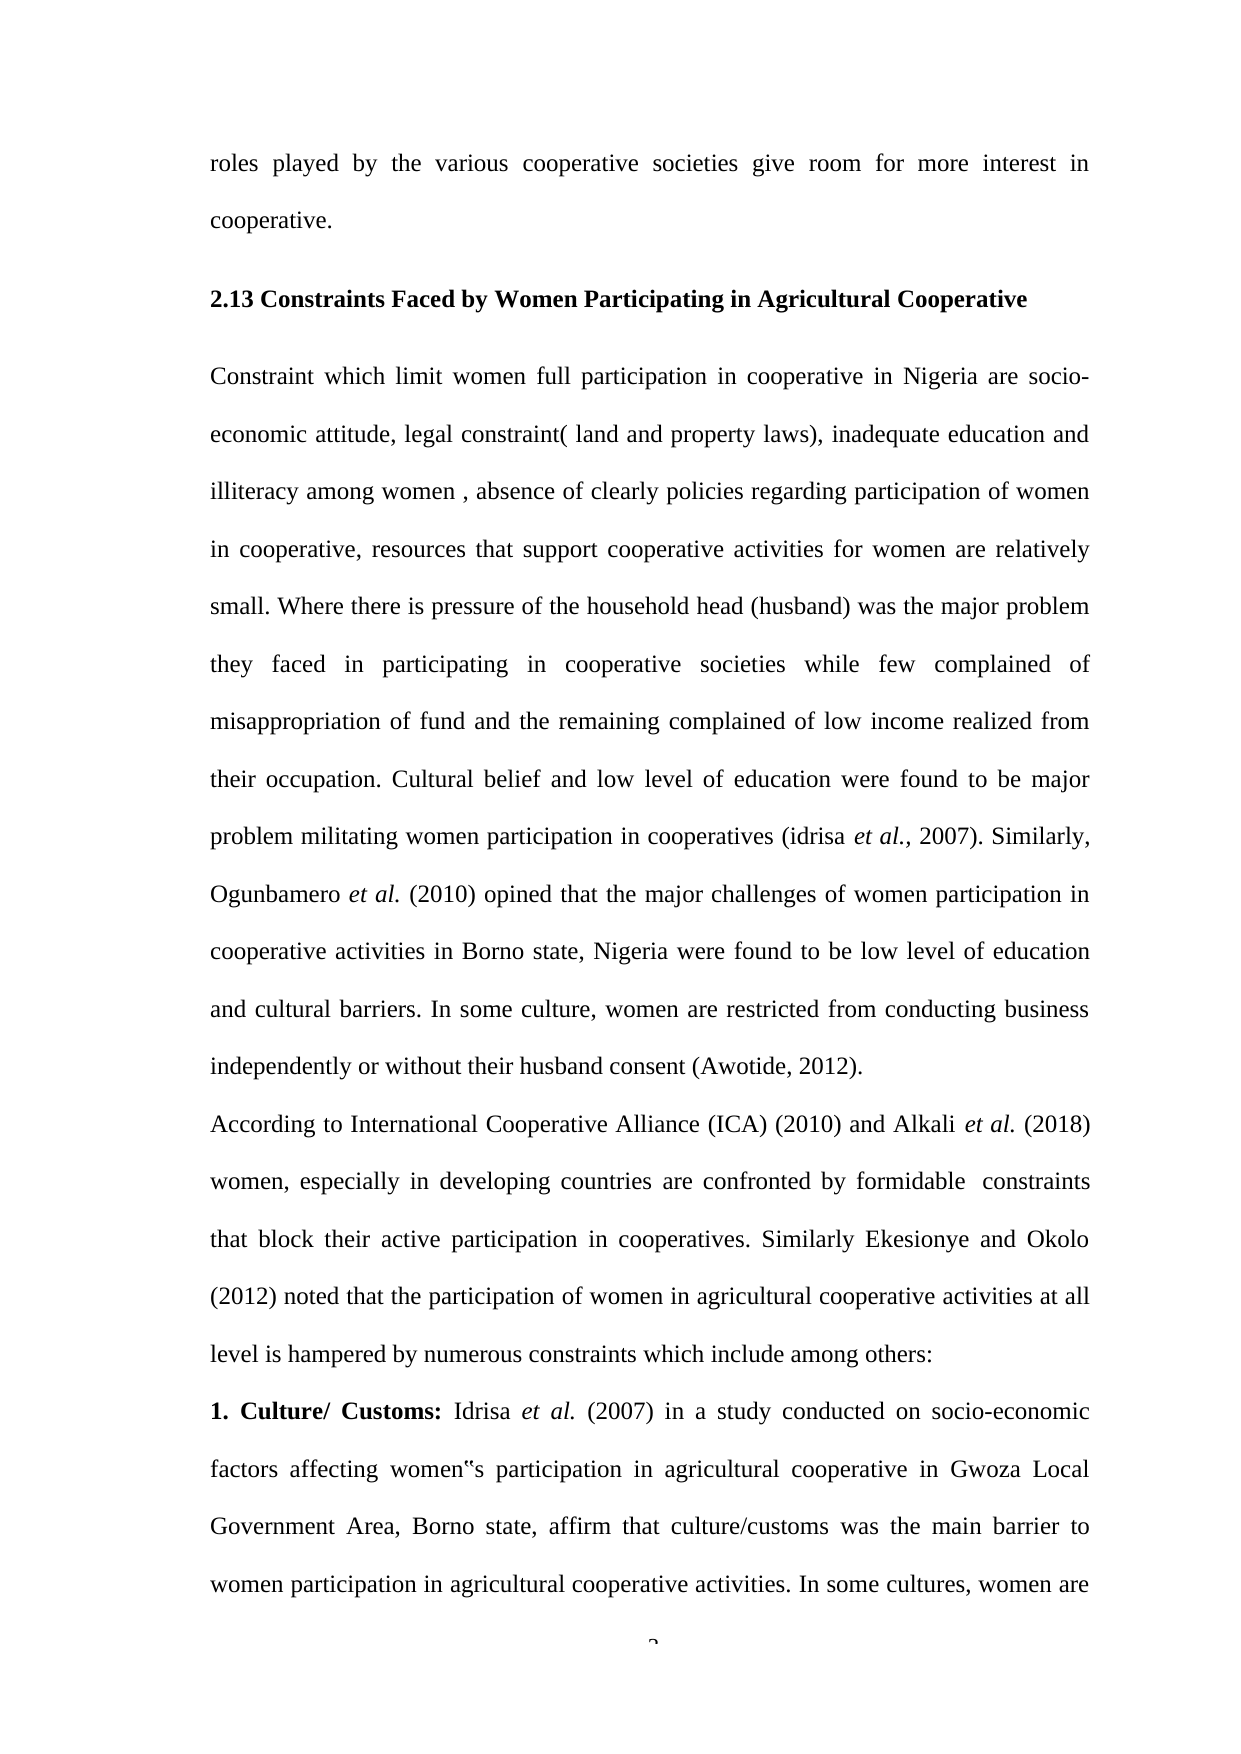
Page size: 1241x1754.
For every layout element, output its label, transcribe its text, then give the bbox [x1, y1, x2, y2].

text Constraint which limit women full participation in cooperative in Nigeria are socio- economic attitude, legal constraint( land and property laws), inadequate education and illiteracy among women , absence of clearly policies regarding participation of women in cooperative, resources that support cooperative activities for women are relatively small. Where there is pressure of the household head (husband) was the major problem they faced in participating in cooperative societies while few complained of misappropriation of fund and the remaining complained of low income realized from their occupation. Cultural belief and low level of education were found to be major problem militating women participation in cooperatives (idrisa et al., 2007). Similarly, Ogunbamero et al. (2010) opined that the major challenges of women participation in cooperative activities in Borno state, Nigeria were found to be low level of education and cultural barriers. In some culture, women are restricted from conducting business independently or without their husband consent (Awotide, 2012). [210, 361, 1091, 1080]
text According to International Cooperative Alliance (ICA) (2010) and Alkali et al. (2018) women, especially in developing countries are confronted by formidable constraints that block their active participation in cooperatives. Similarly Ekesionye and Okolo (2012) noted that the participation of women in agricultural cooperative activities at all level is hampered by numerous constraints which include among others: [210, 1109, 1091, 1368]
list Culture/ Customs: Idrisa et al. (2007) in a study conducted on socio-economic factors affecting women‟s participation in agricultural cooperative in Gwoza Local Government Area, Borno state, affirm that culture/customs was the main barrier to women participation in agricultural cooperative activities. In some cultures, women are [210, 1396, 1091, 1598]
text roles played by the various cooperative societies give room for more interest in cooperative. [210, 148, 1090, 234]
subtitle Constraints Faced by Women Participating in Agricultural Cooperative [210, 284, 1146, 312]
